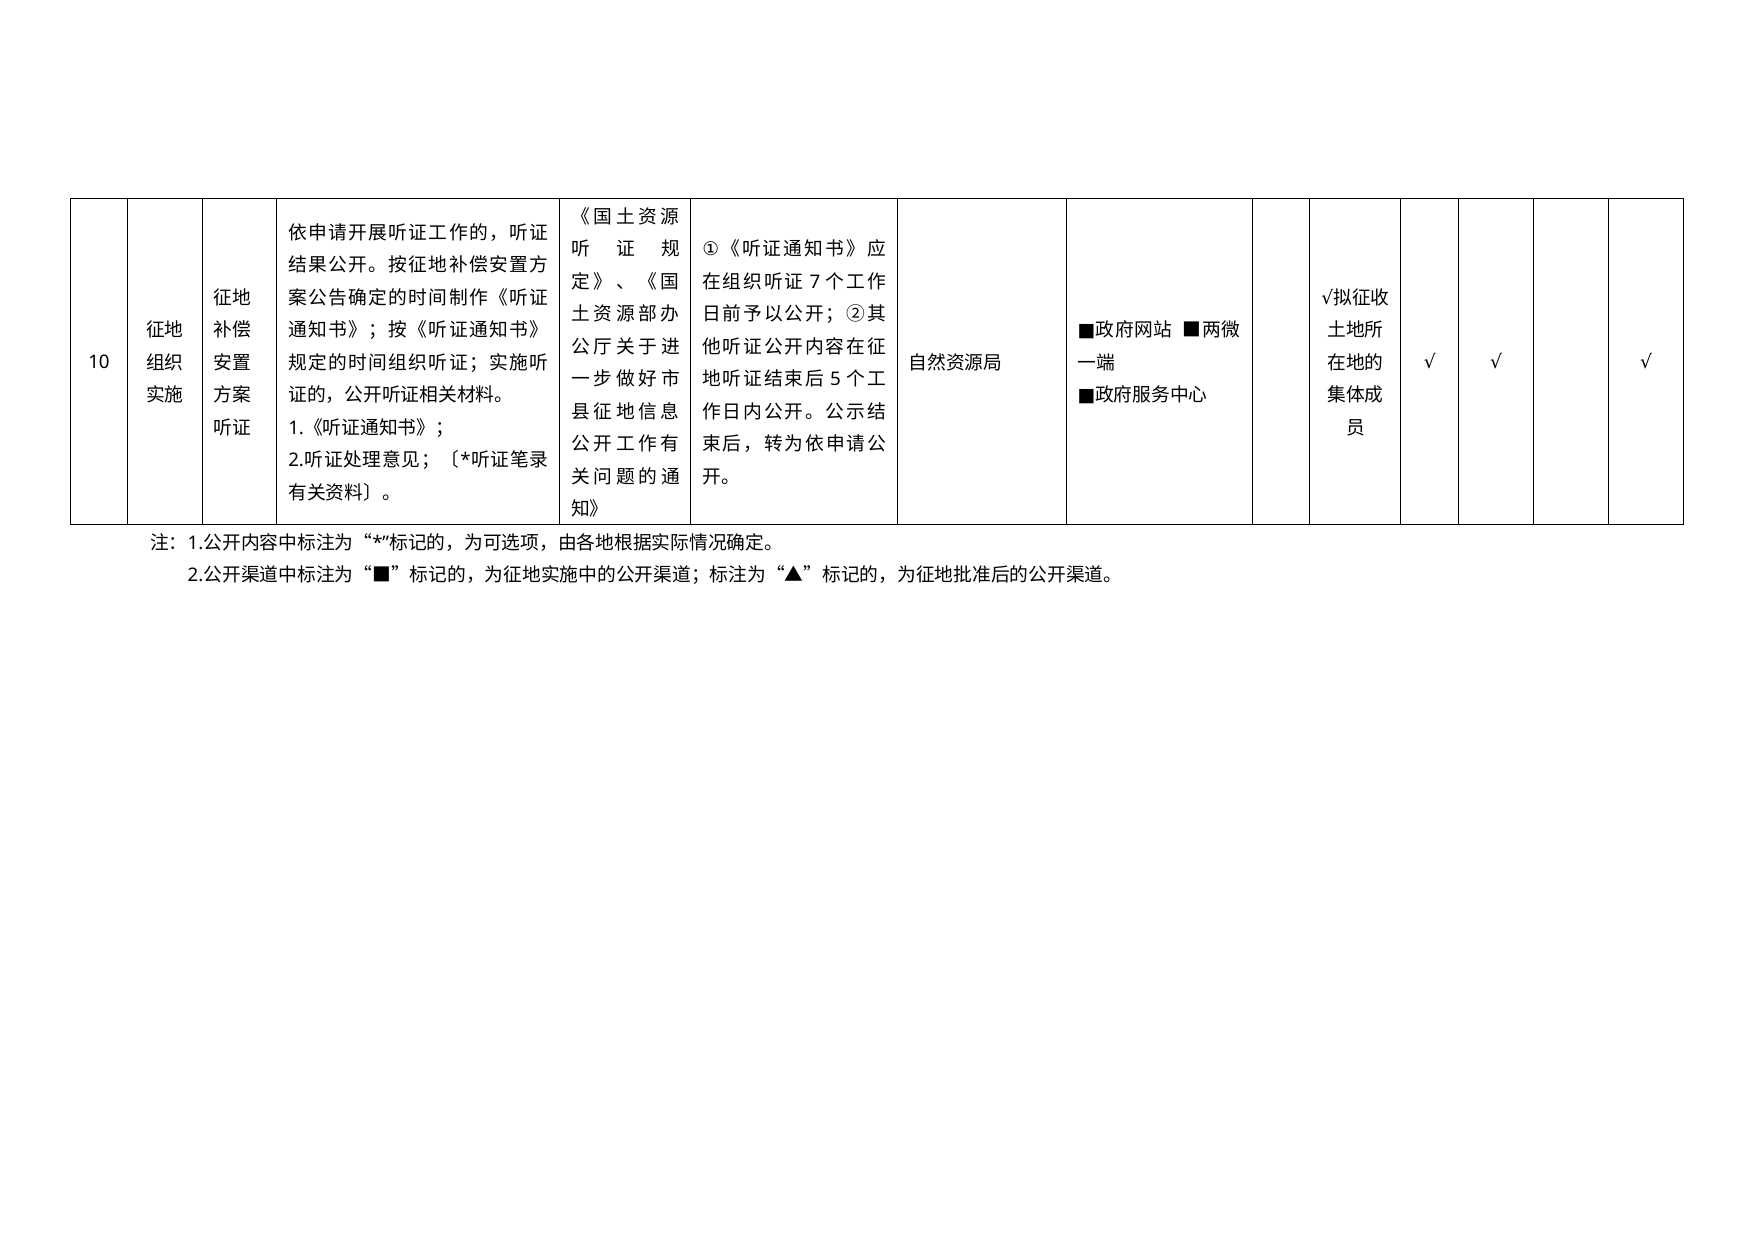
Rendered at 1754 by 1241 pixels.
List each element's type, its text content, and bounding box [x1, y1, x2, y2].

table_cell 《国土资源听证规定》、《国土资源部办公厅关于进一步做好市县征地信息公开工作有关问题的通知》 [560, 199, 690, 524]
table_cell ①《听证通知书》应在组织听证7个工作日前予以公开；②其他听证公开内容在征地听证结束后5个工作日内公开。公示结束后，转为依申请公开。 [691, 199, 897, 524]
table_cell √ [1459, 199, 1533, 524]
table_cell 自然资源局 [898, 199, 1066, 524]
table_cell [1253, 199, 1309, 524]
text 2.公开渠道中标注为“■”标记的，为征地实施中的公开渠道；标注为“▲”标记的，为征地批准后的公开渠道。 [150, 557, 1604, 590]
table_cell √ [1401, 199, 1458, 524]
table_cell 依申请开展听证工作的，听证结果公开。按征地补偿安置方案公告确定的时间制作《听证通知书》；按《听证通知书》规定的时间组织听证；实施听证的，公开听证相关材料。 1.《听证通知书》； 2.听证处理意见；〔*听证笔录有关资料〕。 [277, 199, 559, 524]
table_cell ■政府网站 ■两微一端 ■政府服务中心 [1067, 199, 1252, 524]
table_cell √拟征收土地所在地的集体成员 [1310, 199, 1400, 524]
table_cell √ [1609, 199, 1683, 524]
table_cell [1534, 199, 1608, 524]
table_cell 征地组织实施 [128, 199, 202, 524]
table_cell 10 [71, 199, 127, 524]
text 注：1.公开内容中标注为“*”标记的，为可选项，由各地根据实际情况确定。 [150, 525, 1604, 557]
table_cell 征地补偿安置方案听证 [203, 199, 276, 524]
